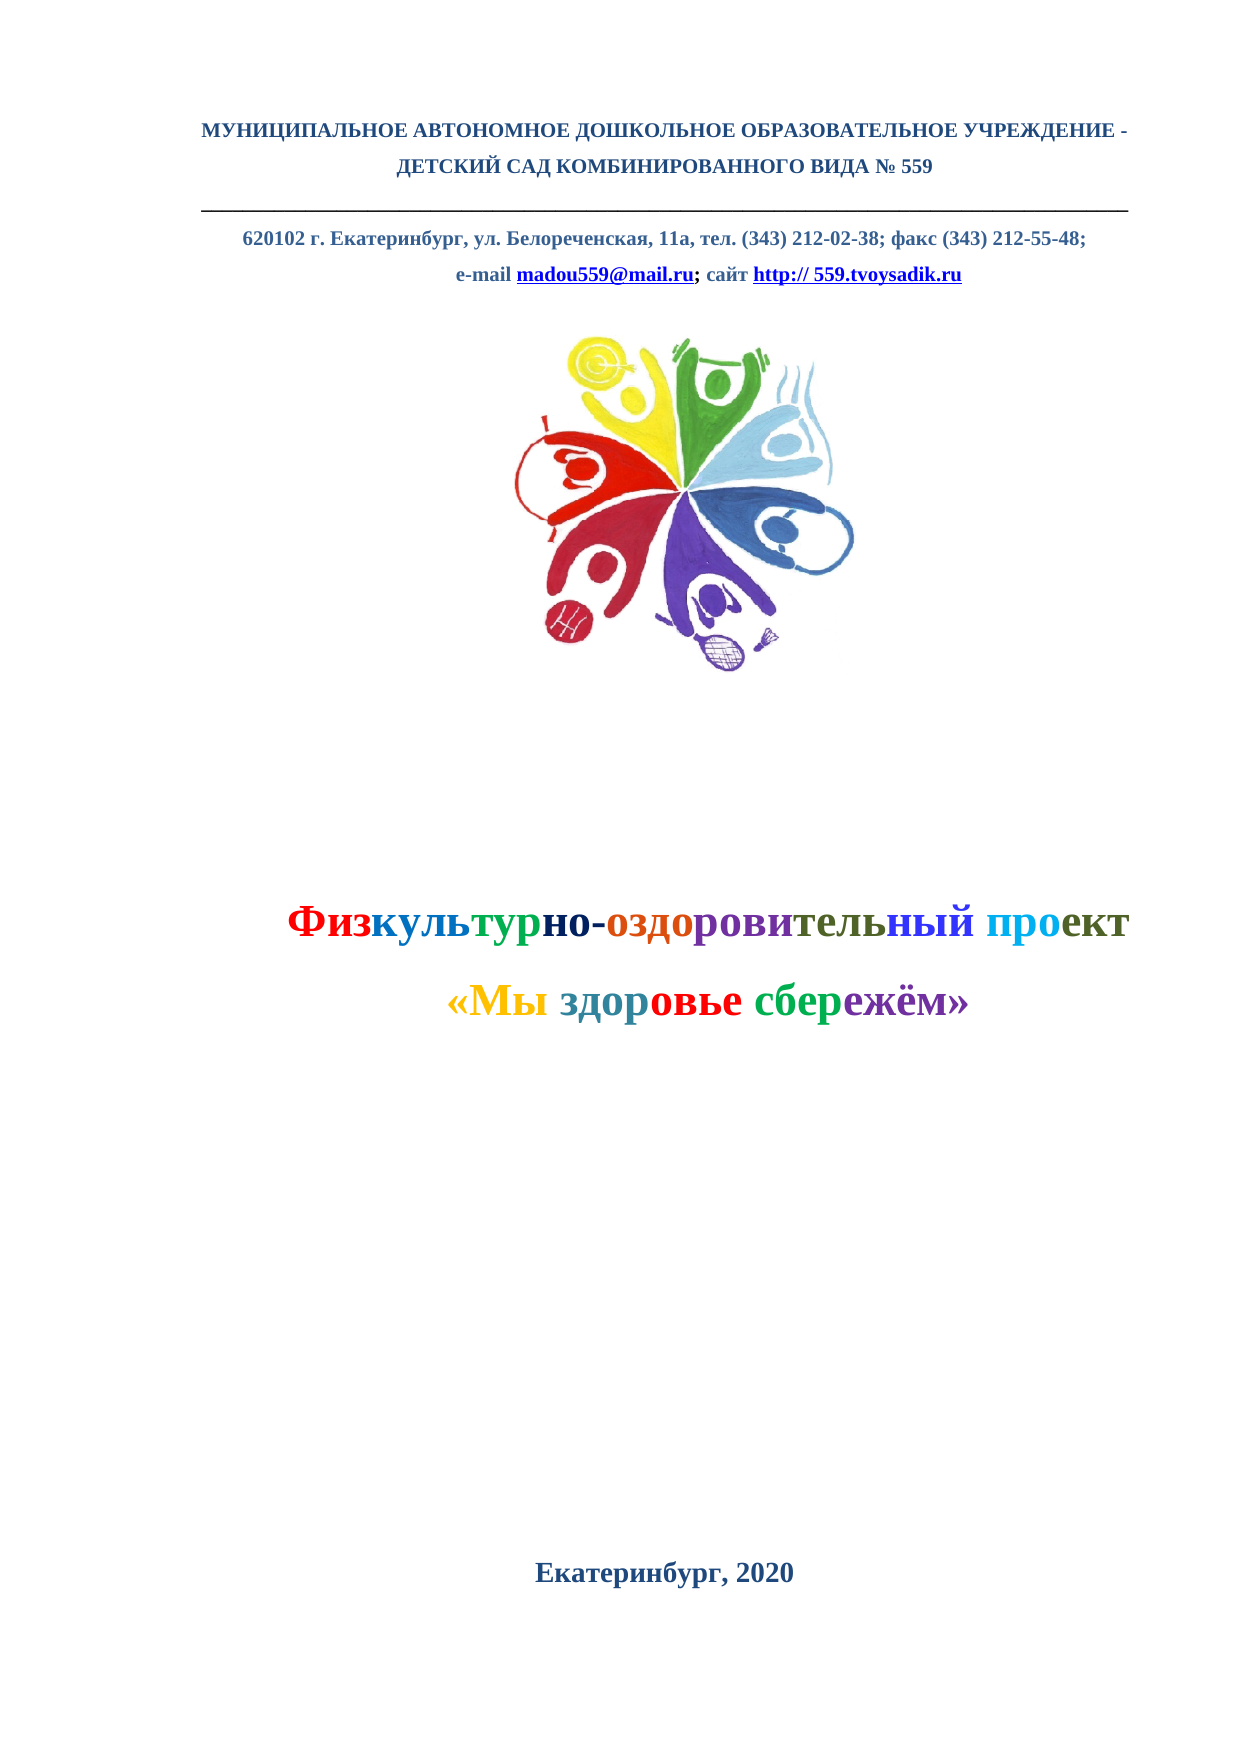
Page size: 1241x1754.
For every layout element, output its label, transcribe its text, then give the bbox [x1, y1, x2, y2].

text Физкультурно-оздоровительный проект [177, 893, 1152, 946]
picture [500, 335, 860, 678]
text 620102 г. Екатеринбург, ул. Белореченская, 11а, тел. (343) 212-02-38; факс (343) 212-55-48; [177, 226, 1152, 250]
text e-mail madou559@mail.ru; сайт http:// 559.tvoysadik.ru [177, 262, 1152, 286]
text _________________________________________________________________________________________ [177, 190, 1152, 214]
text «Мы здоровье сбережём» [177, 972, 1152, 1025]
text МУНИЦИПАЛЬНОЕ АВТОНОМНОЕ ДОШКОЛЬНОЕ ОБРАЗОВАТЕЛЬНОЕ УЧРЕЖДЕНИЕ - ДЕТСКИЙ САД КОМБИНИРОВАННОГО ВИДА № 559 [177, 118, 1152, 178]
text Екатеринбург, 2020 [177, 1555, 1152, 1588]
